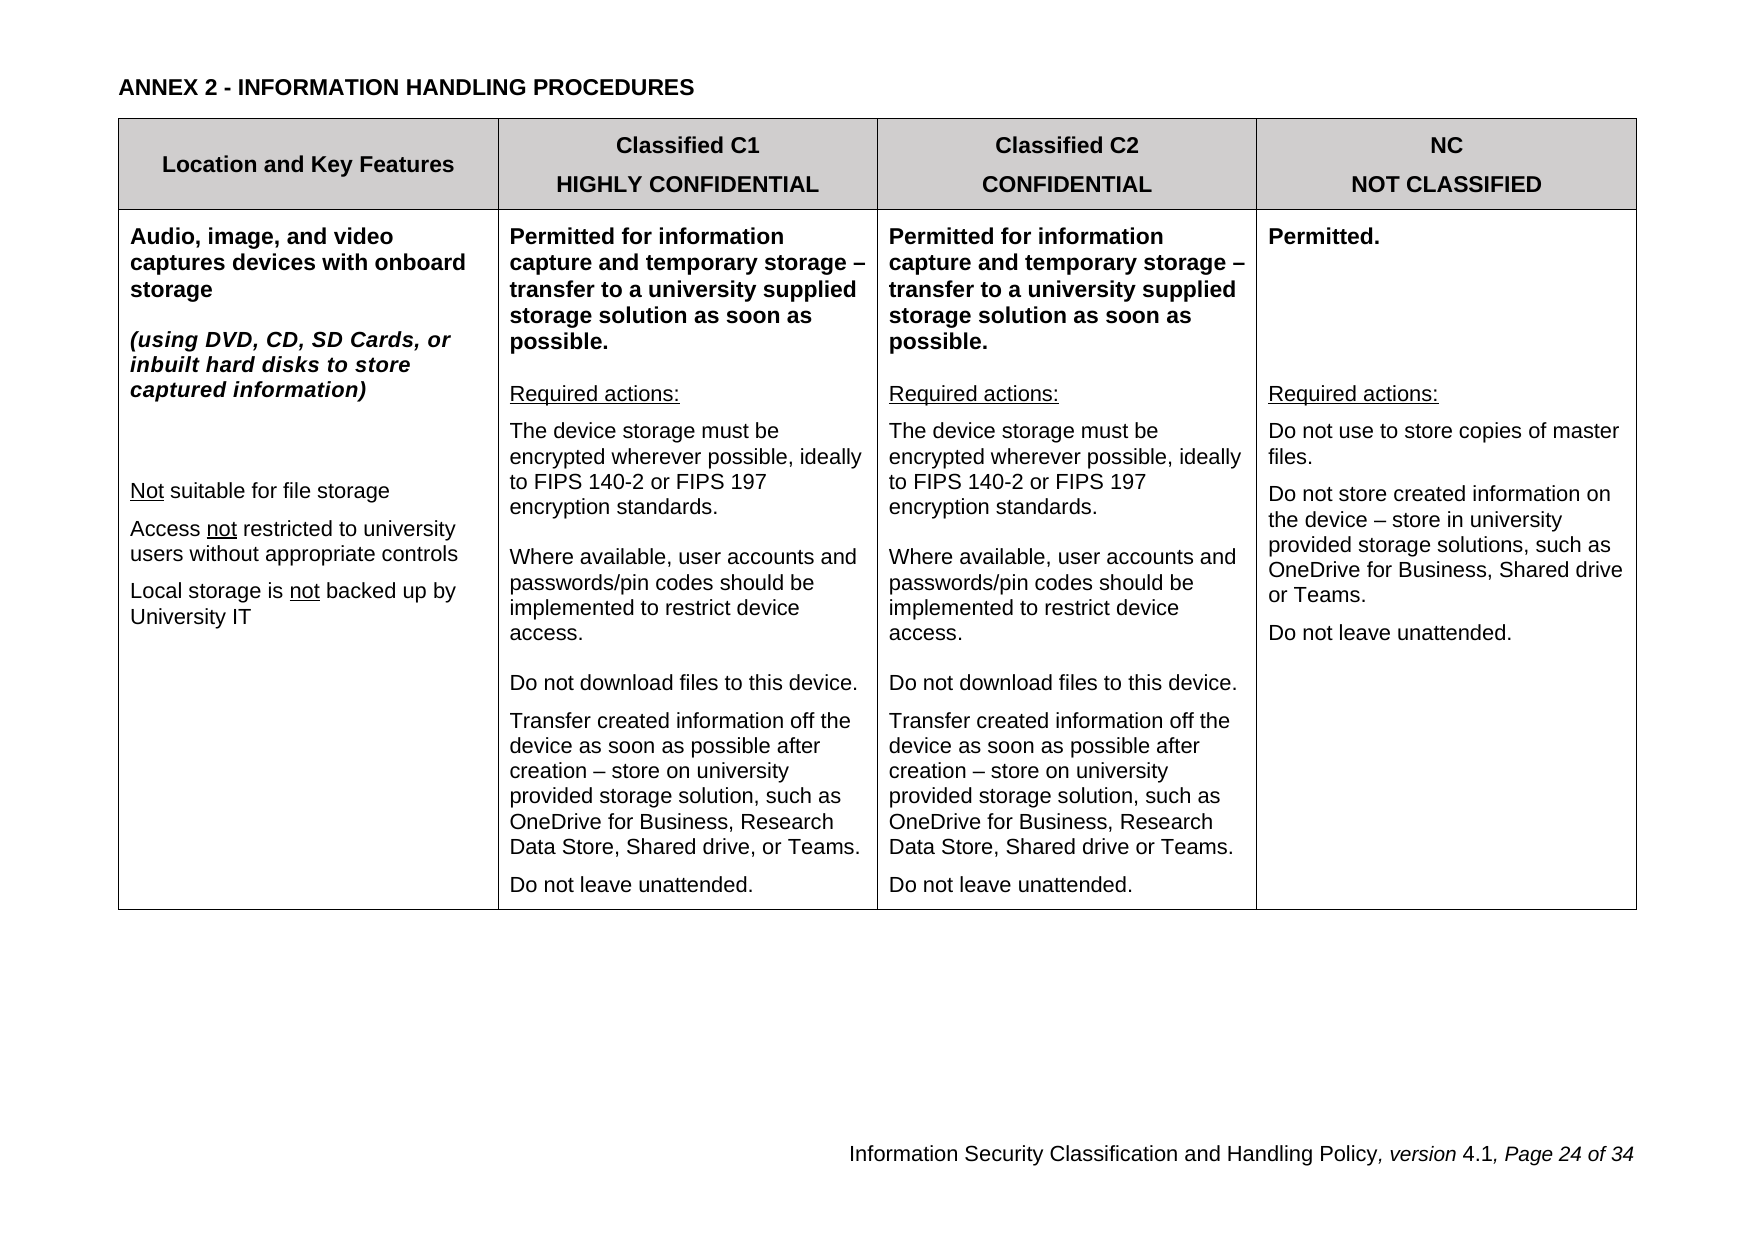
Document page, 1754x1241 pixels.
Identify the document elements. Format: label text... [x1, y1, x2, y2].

table_cell Permitted. [1257, 210, 1636, 367]
table_cell Required actions: The device storage must be encrypted wherever possible, ideally to FIPS 140-2 or FIPS 197 encryption standards. Where available, user accounts and passwords/pin codes should be implemented to restrict device access. Do not download files to this device. Transfer created information off the device as soon as possible after creation – store on university provided storage solution, such as OneDrive for Business, Research Data Store, Shared drive, or Teams. Do not leave unattended. [499, 367, 877, 909]
table_header Classified C1 HIGHLY CONFIDENTIAL [499, 119, 877, 209]
table_header Classified C2 CONFIDENTIAL [878, 119, 1256, 209]
table_header Location and Key Features [119, 119, 498, 209]
table_cell Permitted for information capture and temporary storage – transfer to a university supplied storage solution as soon as possible. [499, 210, 877, 367]
table_cell Permitted for information capture and temporary storage – transfer to a university supplied storage solution as soon as possible. [878, 210, 1256, 367]
table_cell Required actions: Do not use to store copies of master files. Do not store created information on the device – store in university provided storage solutions, such as OneDrive for Business, Shared drive or Teams. Do not leave unattended. [1257, 367, 1636, 909]
table_cell Audio, image, and video captures devices with onboard storage (using DVD, CD, SD Cards, or inbuilt hard disks to store captured information) Not suitable for file storage Access not restricted to university users without appropriate controls Local storage is not backed up by University IT [119, 210, 498, 909]
table_header NC NOT CLASSIFIED [1257, 119, 1636, 209]
table_cell Required actions: The device storage must be encrypted wherever possible, ideally to FIPS 140-2 or FIPS 197 encryption standards. Where available, user accounts and passwords/pin codes should be implemented to restrict device access. Do not download files to this device. Transfer created information off the device as soon as possible after creation – store on university provided storage solution, such as OneDrive for Business, Research Data Store, Shared drive or Teams. Do not leave unattended. [878, 367, 1256, 909]
